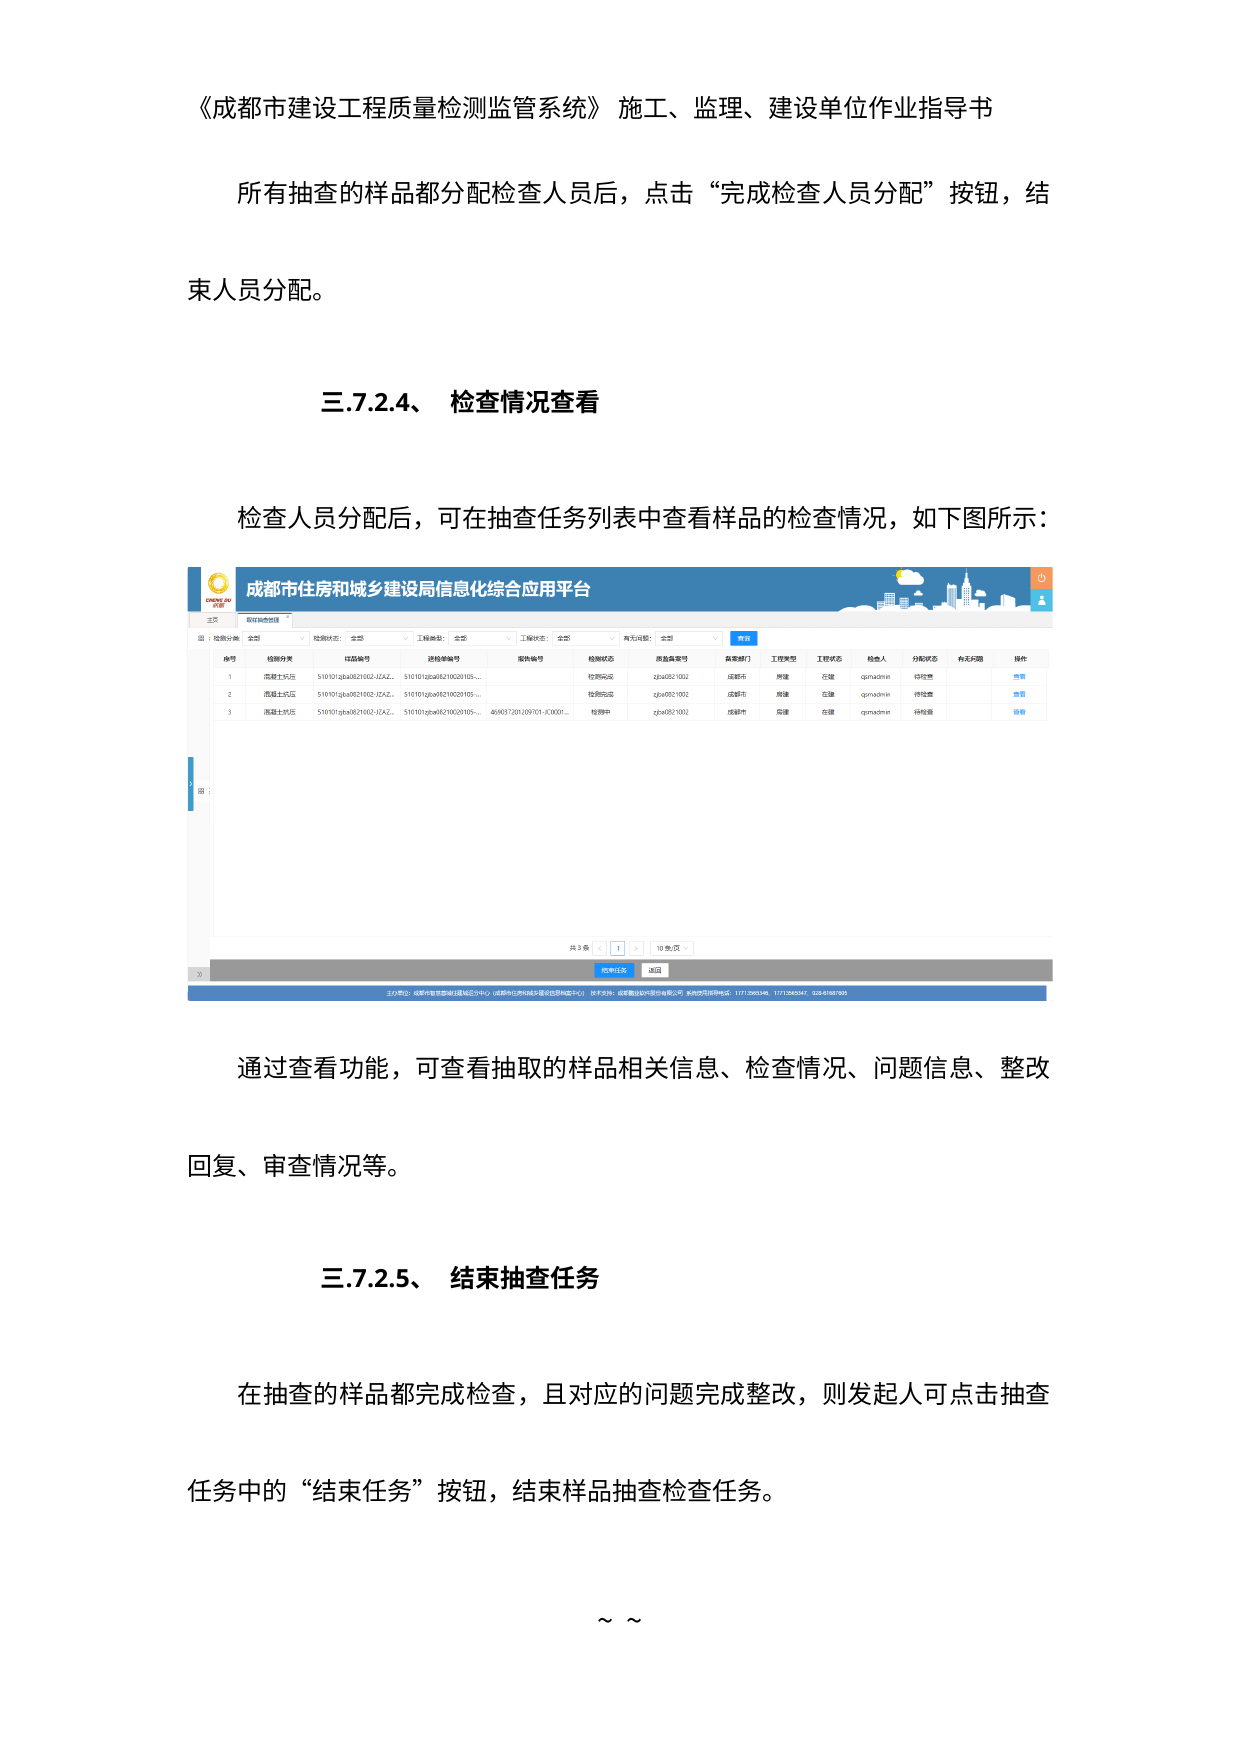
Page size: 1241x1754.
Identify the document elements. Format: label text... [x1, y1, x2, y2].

subtitle 结束抽查任务 [320, 1244, 1053, 1309]
subtitle 检查情况查看 [320, 368, 1053, 433]
picture [187, 567, 1053, 1001]
text 通过查看功能，可查看抽取的样品相关信息、检查情况、问题信息、整改回复、审查情况等。 [187, 1034, 1053, 1197]
text 在抽查的样品都完成检查，且对应的问题完成整改，则发起人可点击抽查任务中的“结束任务”按钮，结束样品抽查检查任务。 [187, 1360, 1053, 1522]
text 检查人员分配后，可在抽查任务列表中查看样品的检查情况，如下图所示： [187, 484, 1053, 549]
text 所有抽查的样品都分配检查人员后，点击“完成检查人员分配”按钮，结束人员分配。 [187, 159, 1053, 321]
